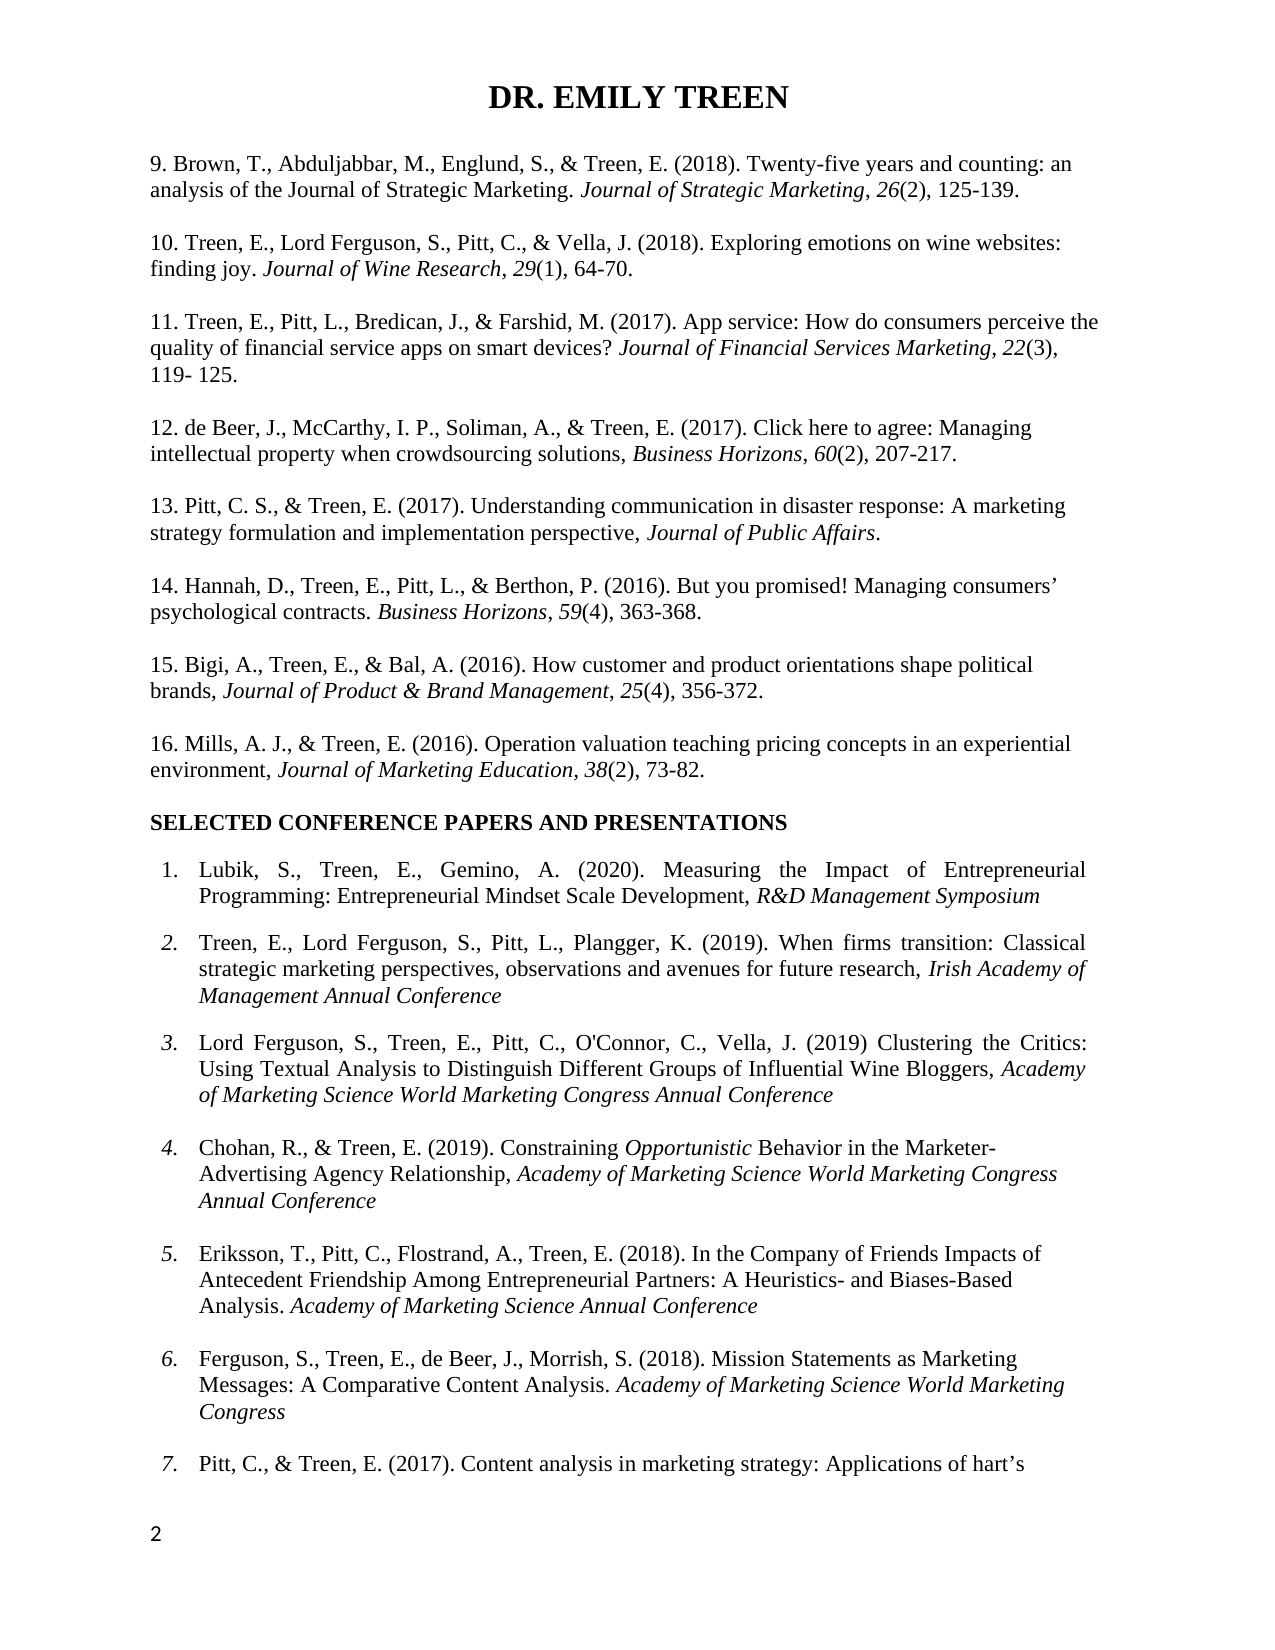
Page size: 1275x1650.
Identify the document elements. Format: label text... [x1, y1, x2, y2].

table_cell 13. Pitt, C. S., & Treen, E. (2017). Understanding communication in disaster response: A marketing strategy formulation and implementation perspective, Journal of Public Affairs. [139, 466, 1113, 545]
table_cell 14. Hannah, D., Treen, E., Pitt, L., & Berthon, P. (2016). But you promised! Managing consumers’ psychological contracts. Business Horizons, 59(4), 363-368. [139, 545, 1113, 624]
table_cell 12. de Beer, J., McCarthy, I. P., Soliman, A., & Treen, E. (2017). Click here to agree: Managing intellectual property when crowdsourcing solutions, Business Horizons, 60(2), 207-217. [139, 387, 1113, 466]
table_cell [139, 624, 1113, 1477]
table_cell 11. Treen, E., Pitt, L., Bredican, J., & Farshid, M. (2017). App service: How do consumers perceive the quality of financial service apps on smart devices? Journal of Financial Services Marketing, 22(3), 119- 125. [139, 282, 1113, 387]
table_cell 10. Treen, E., Lord Ferguson, S., Pitt, C., & Vella, J. (2018). Exploring emotions on wine websites: finding joy. Journal of Wine Research, 29(1), 64-70. [139, 203, 1113, 282]
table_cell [139, 150, 1113, 203]
